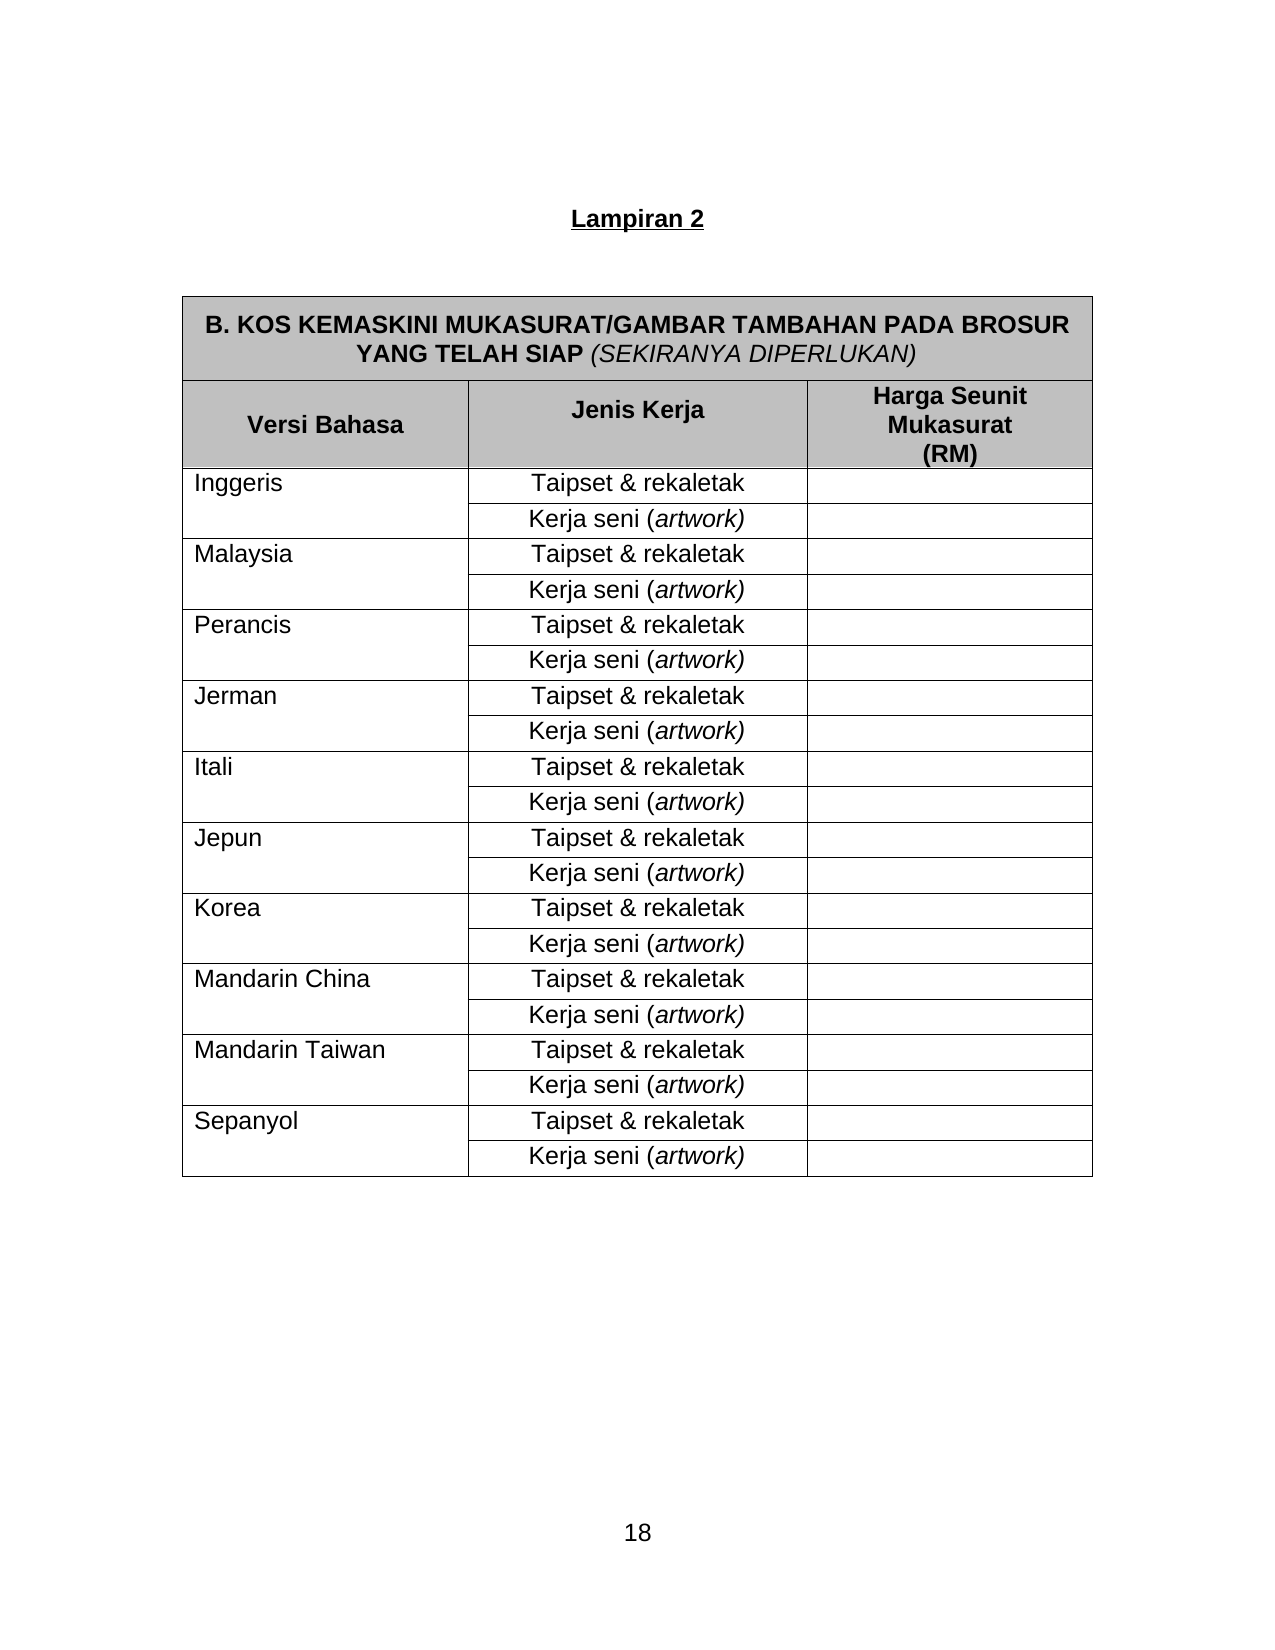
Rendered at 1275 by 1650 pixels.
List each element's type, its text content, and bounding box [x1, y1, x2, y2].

table_cell Versi Bahasa [183, 381, 468, 467]
table_cell Taipset & rekaletak [469, 539, 807, 574]
table_cell Kerja seni (artwork) [469, 1141, 807, 1176]
table_cell [808, 929, 1092, 963]
table_cell Kerja seni (artwork) [469, 858, 807, 892]
table_cell [808, 610, 1092, 644]
table_cell Kerja seni (artwork) [469, 929, 807, 963]
table_cell Kerja seni (artwork) [469, 787, 807, 822]
table_header B. KOS KEMASKINI MUKASURAT/GAMBAR TAMBAHAN PADA BROSUR YANG TELAH SIAP (SEKIRANYA DIPERLUKAN) [183, 297, 1092, 380]
table_cell Taipset & rekaletak [469, 681, 807, 715]
table_cell [808, 469, 1092, 503]
table_cell Taipset & rekaletak [469, 752, 807, 786]
table_cell [808, 681, 1092, 715]
text Lampiran 2 [150, 204, 1125, 232]
table_cell [808, 716, 1092, 751]
table_cell Kerja seni (artwork) [469, 504, 807, 538]
table_cell Itali [183, 752, 468, 822]
table_cell Kerja seni (artwork) [469, 716, 807, 751]
table_cell Taipset & rekaletak [469, 469, 807, 503]
table_cell Jenis Kerja [469, 381, 807, 467]
table_cell Taipset & rekaletak [469, 823, 807, 857]
table_cell Kerja seni (artwork) [469, 1071, 807, 1105]
table_cell [808, 1141, 1092, 1176]
table_cell [808, 1106, 1092, 1140]
table_cell Mandarin China [183, 964, 468, 1034]
table_cell Kerja seni (artwork) [469, 575, 807, 609]
table_cell [808, 894, 1092, 928]
table_cell Harga Seunit Mukasurat (RM) [808, 381, 1092, 467]
table_cell [808, 1071, 1092, 1105]
table_cell Taipset & rekaletak [469, 1106, 807, 1140]
table_cell Korea [183, 894, 468, 963]
table_cell Inggeris [183, 469, 468, 538]
table_cell Jerman [183, 681, 468, 751]
table_cell [808, 1000, 1092, 1034]
table_cell Jepun [183, 823, 468, 892]
table_cell Taipset & rekaletak [469, 1035, 807, 1069]
table_cell [808, 858, 1092, 892]
table_cell [808, 575, 1092, 609]
table_cell [808, 539, 1092, 574]
table_cell Malaysia [183, 539, 468, 609]
table_cell [808, 1035, 1092, 1069]
table_cell Kerja seni (artwork) [469, 1000, 807, 1034]
table_cell Taipset & rekaletak [469, 894, 807, 928]
table_cell [808, 823, 1092, 857]
table_cell Kerja seni (artwork) [469, 646, 807, 680]
table_cell Perancis [183, 610, 468, 680]
table_cell [808, 752, 1092, 786]
table_cell Sepanyol [183, 1106, 468, 1176]
table_cell [808, 787, 1092, 822]
table_cell Taipset & rekaletak [469, 610, 807, 644]
table_cell Mandarin Taiwan [183, 1035, 468, 1105]
table_cell [808, 646, 1092, 680]
table_cell [808, 504, 1092, 538]
table_cell [808, 964, 1092, 999]
table_cell Taipset & rekaletak [469, 964, 807, 999]
